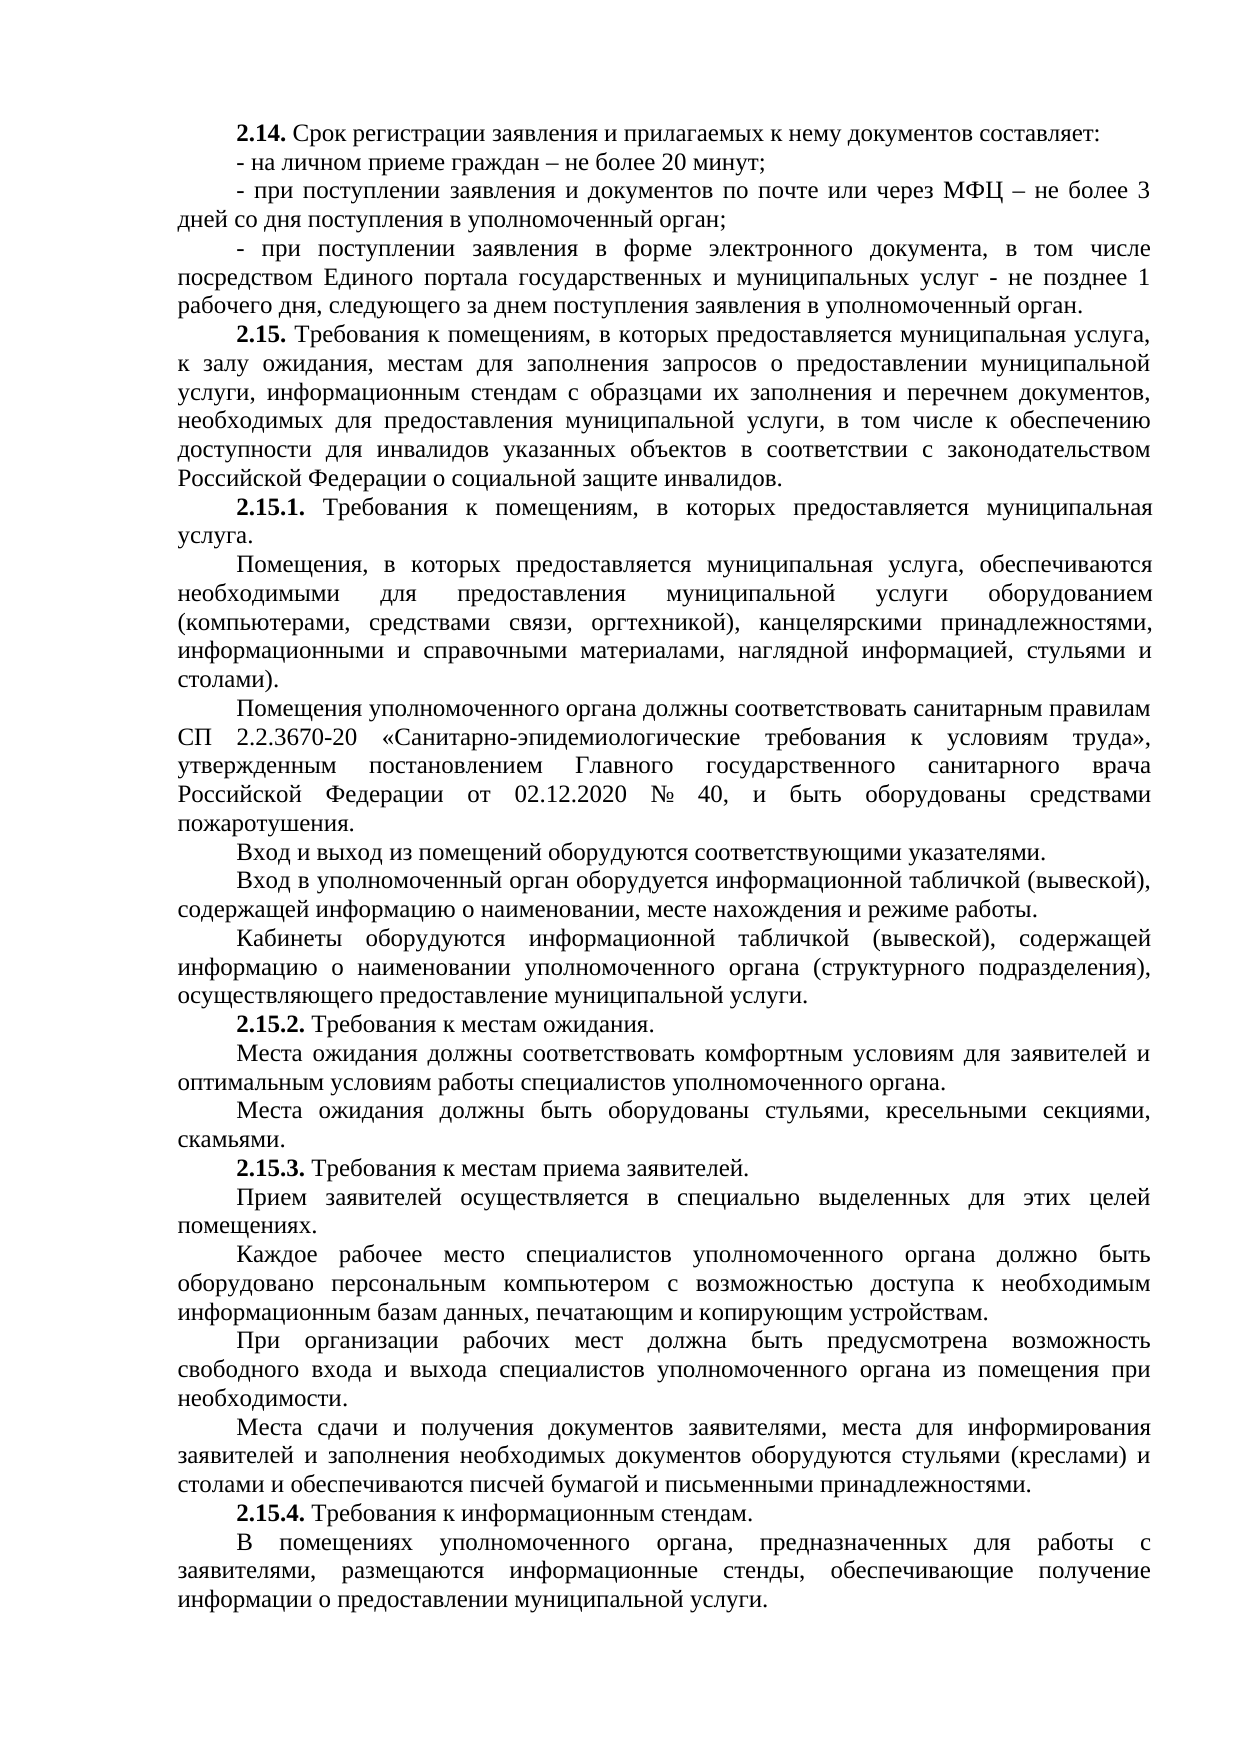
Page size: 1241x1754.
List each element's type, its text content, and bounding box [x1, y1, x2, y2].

text 2.15. Требования к помещениям, в которых предоставляется муниципальная услуга, к залу ожидания, местам для заполнения запросов о предоставлении муниципальной услуги, информационным стендам с образцами их заполнения и перечнем документов, необходимых для предоставления муниципальной услуги, в том числе к обеспечению доступности для инвалидов указанных объектов в соответствии с законодательством Российской Федерации о социальной защите инвалидов. [177, 319, 1152, 492]
text Места ожидания должны быть оборудованы стульями, кресельными секциями, скамьями. [177, 1096, 1152, 1153]
text При организации рабочих мест должна быть предусмотрена возможность свободного входа и выхода специалистов уполномоченного органа из помещения при необходимости. [177, 1326, 1152, 1412]
text 2.15.2. Требования к местам ожидания. [177, 1009, 1152, 1038]
text Помещения, в которых предоставляется муниципальная услуга, обеспечиваются необходимыми для предоставления муниципальной услуги оборудованием (компьютерами, средствами связи, оргтехникой), канцелярскими принадлежностями, информационными и справочными материалами, наглядной информацией, стульями и столами). [177, 549, 1153, 693]
text 2.15.4. Требования к информационным стендам. [177, 1498, 1152, 1527]
text Места сдачи и получения документов заявителями, места для информирования заявителей и заполнения необходимых документов оборудуются стульями (креслами) и столами и обеспечиваются писчей бумагой и письменными принадлежностями. [177, 1412, 1152, 1498]
text Каждое рабочее место специалистов уполномоченного органа должно быть оборудовано персональным компьютером с возможностью доступа к необходимым информационным базам данных, печатающим и копирующим устройствам. [177, 1239, 1152, 1326]
text Помещения уполномоченного органа должны соответствовать санитарным правилам СП 2.2.3670-20 «Санитарно-эпидемиологические требования к условиям труда», утвержденным постановлением Главного государственного санитарного врача Российской Федерации от 02.12.2020 № 40, и быть оборудованы средствами пожаротушения. [177, 693, 1152, 837]
text Места ожидания должны соответствовать комфортным условиям для заявителей и оптимальным условиям работы специалистов уполномоченного органа. [177, 1038, 1152, 1096]
text Кабинеты оборудуются информационной табличкой (вывеской), содержащей информацию о наименовании уполномоченного органа (структурного подразделения), осуществляющего предоставление муниципальной услуги. [177, 923, 1152, 1009]
text 2.14. Срок регистрации заявления и прилагаемых к нему документов составляет: [177, 118, 1152, 147]
text 2.15.1. Требования к помещениям, в которых предоставляется муниципальная услуга. [177, 492, 1153, 549]
text - на личном приеме граждан – не более 20 минут; [177, 147, 1152, 176]
text - при поступлении заявления в форме электронного документа, в том числе посредством Единого портала государственных и муниципальных услуг - не позднее 1 рабочего дня, следующего за днем поступления заявления в уполномоченный орган. [177, 233, 1152, 319]
text Прием заявителей осуществляется в специально выделенных для этих целей помещениях. [177, 1182, 1152, 1239]
text Вход и выход из помещений оборудуются соответствующими указателями. [177, 837, 1152, 866]
text - при поступлении заявления и документов по почте или через МФЦ – не более 3 дней со дня поступления в уполномоченный орган; [177, 176, 1152, 233]
text 2.15.3. Требования к местам приема заявителей. [177, 1153, 1152, 1182]
text Вход в уполномоченный орган оборудуется информационной табличкой (вывеской), содержащей информацию о наименовании, месте нахождения и режиме работы. [177, 866, 1152, 923]
text В помещениях уполномоченного органа, предназначенных для работы с заявителями, размещаются информационные стенды, обеспечивающие получение информации о предоставлении муниципальной услуги. [177, 1527, 1152, 1613]
